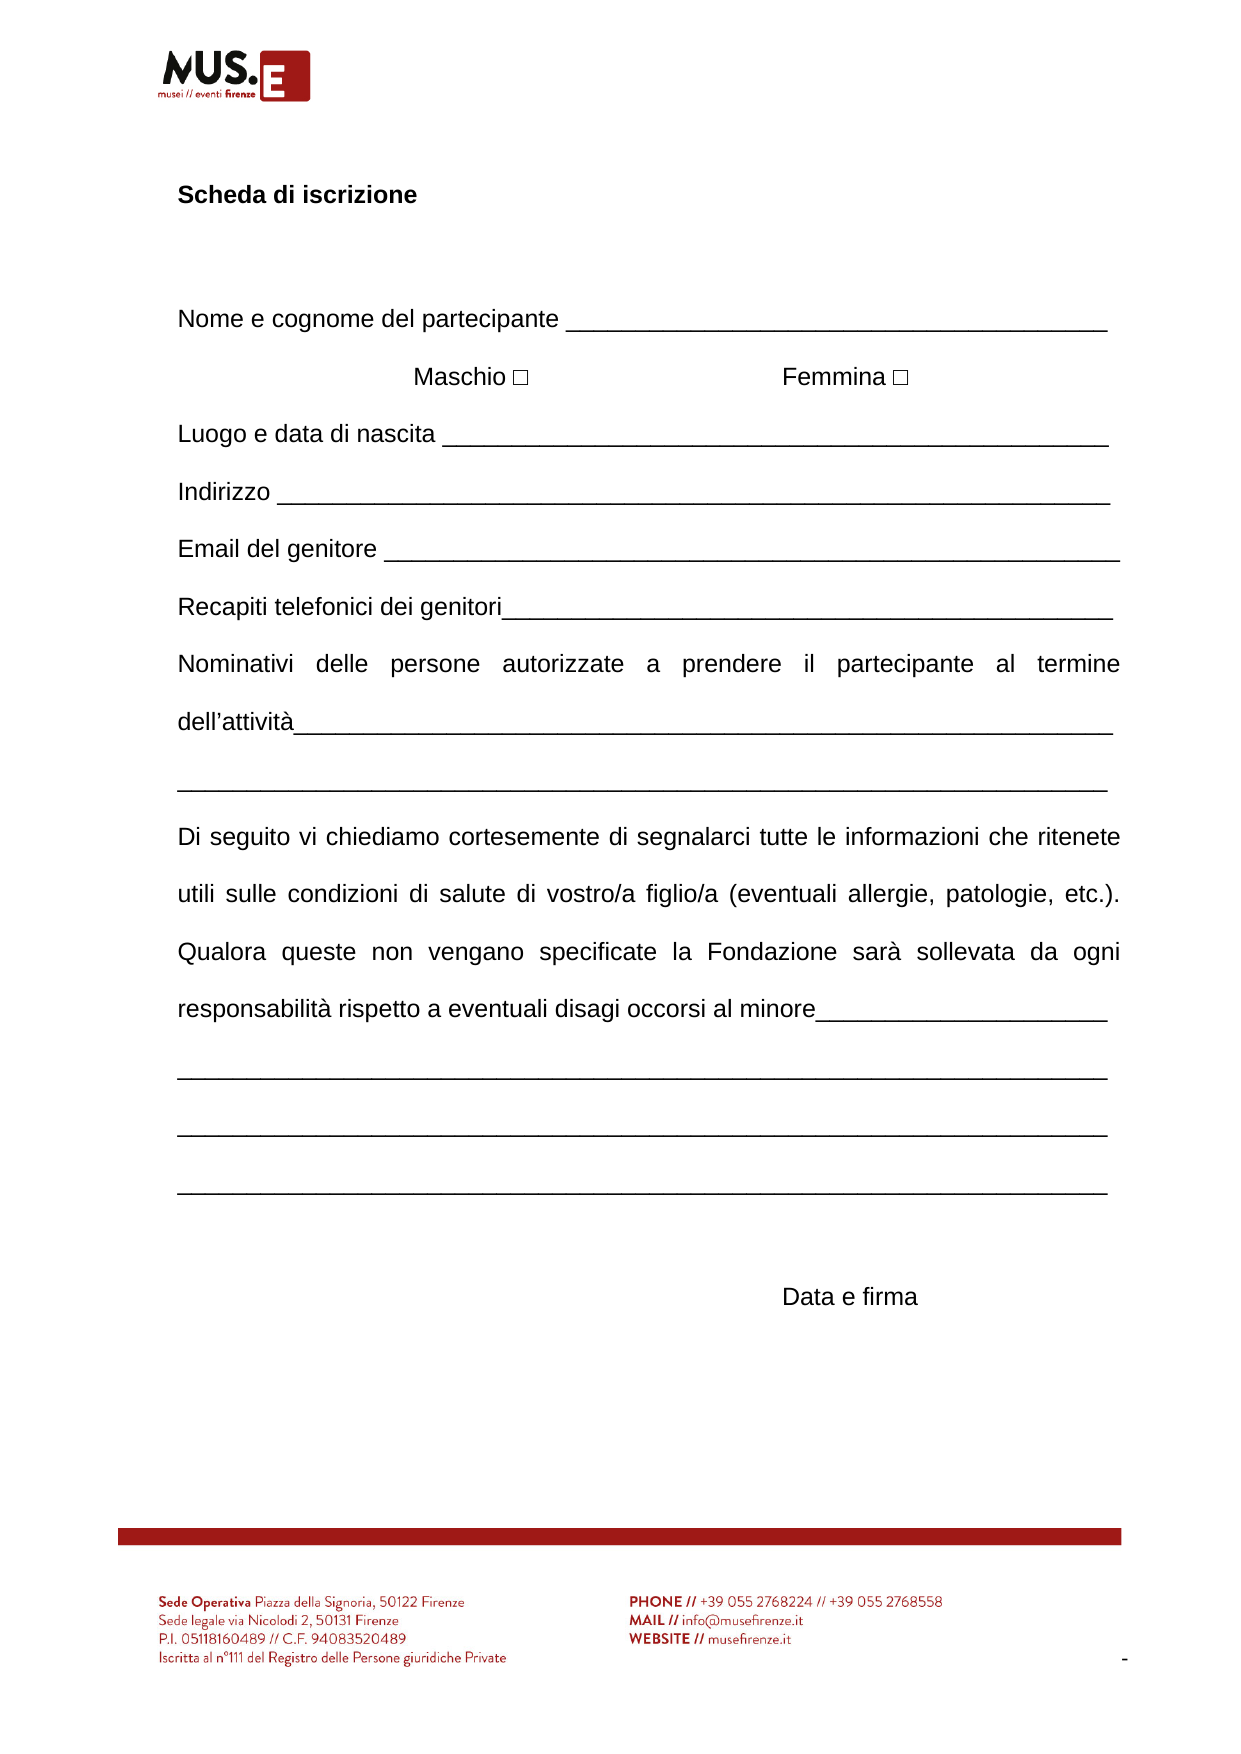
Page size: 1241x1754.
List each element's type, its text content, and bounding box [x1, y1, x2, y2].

text Scheda di iscrizione [177, 181, 1122, 209]
text Data e firma [767, 1282, 1122, 1310]
text Nome e cognome del partecipante _______________________________________ [177, 304, 1122, 333]
text Luogo e data di nascita ________________________________________________ [177, 419, 1122, 448]
text Indirizzo ____________________________________________________________ [177, 477, 1122, 505]
text Email del genitore _____________________________________________________ [177, 534, 1122, 563]
text Maschio □ Femmina □ [177, 362, 1122, 390]
text Nominativi delle persone autorizzate a prendere il partecipante al termine dell’attività______________________________________________________________________________________________________________________________ [177, 649, 1122, 793]
picture [118, 1528, 1122, 1667]
text Recapiti telefonici dei genitori____________________________________________ [177, 592, 1122, 620]
picture [118, 6, 1122, 145]
text Di seguito vi chiediamo cortesemente di segnalarci tutte le informazioni che ritenete utili sulle condizioni di salute di vostro/a figlio/a (eventuali allergie, patologie, etc.). Qualora queste non vengano specificate la Fondazione sarà sollevata da ogni responsabilità rispetto a eventuali disagi occorsi al minore_____________________ [177, 822, 1122, 1023]
text _________________________________________________________________________________________________________________________________________________________________________________________________________ [177, 1052, 1122, 1195]
